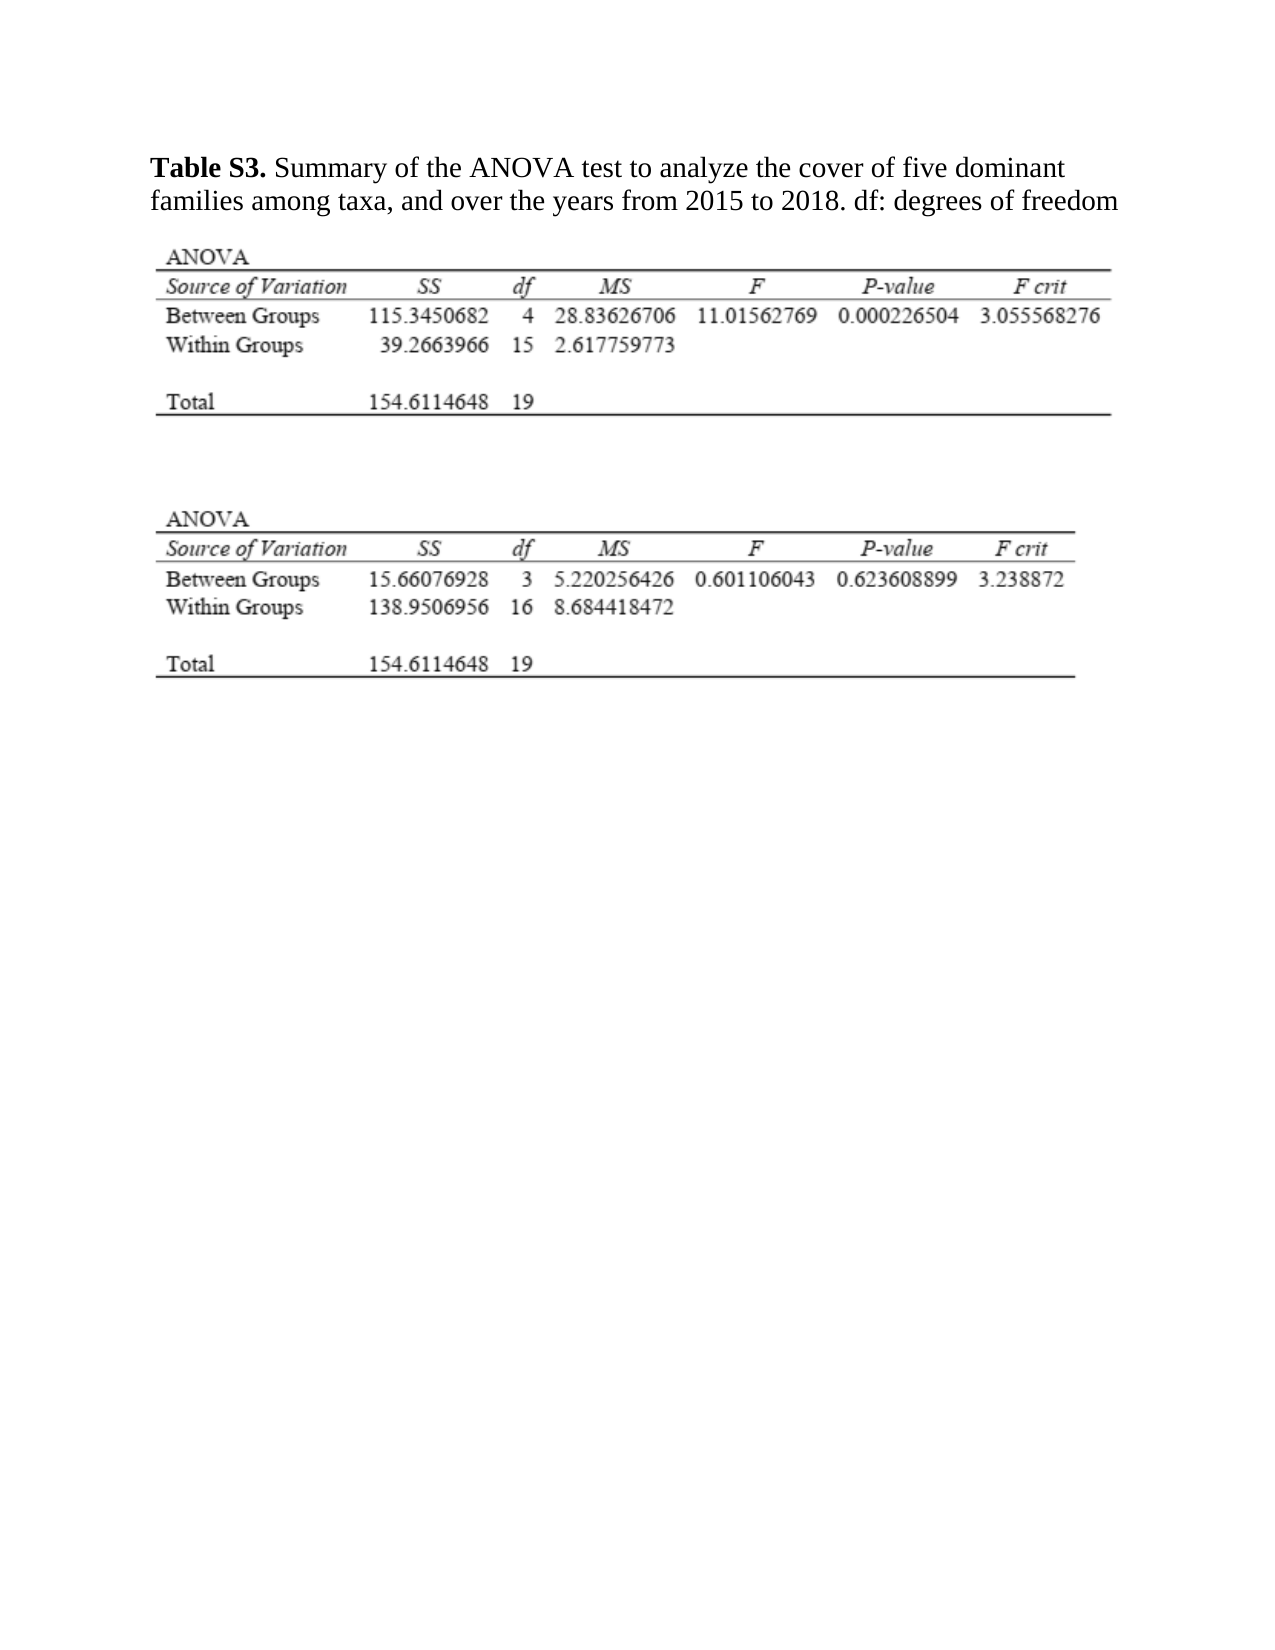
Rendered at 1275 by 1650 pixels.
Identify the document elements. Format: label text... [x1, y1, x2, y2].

text Table S3. Summary of the ANOVA test to analyze the cover of five dominant families among taxa, and over the years from 2015 to 2018. df: degrees of freedom [150, 150, 1125, 217]
picture [150, 237, 1125, 698]
